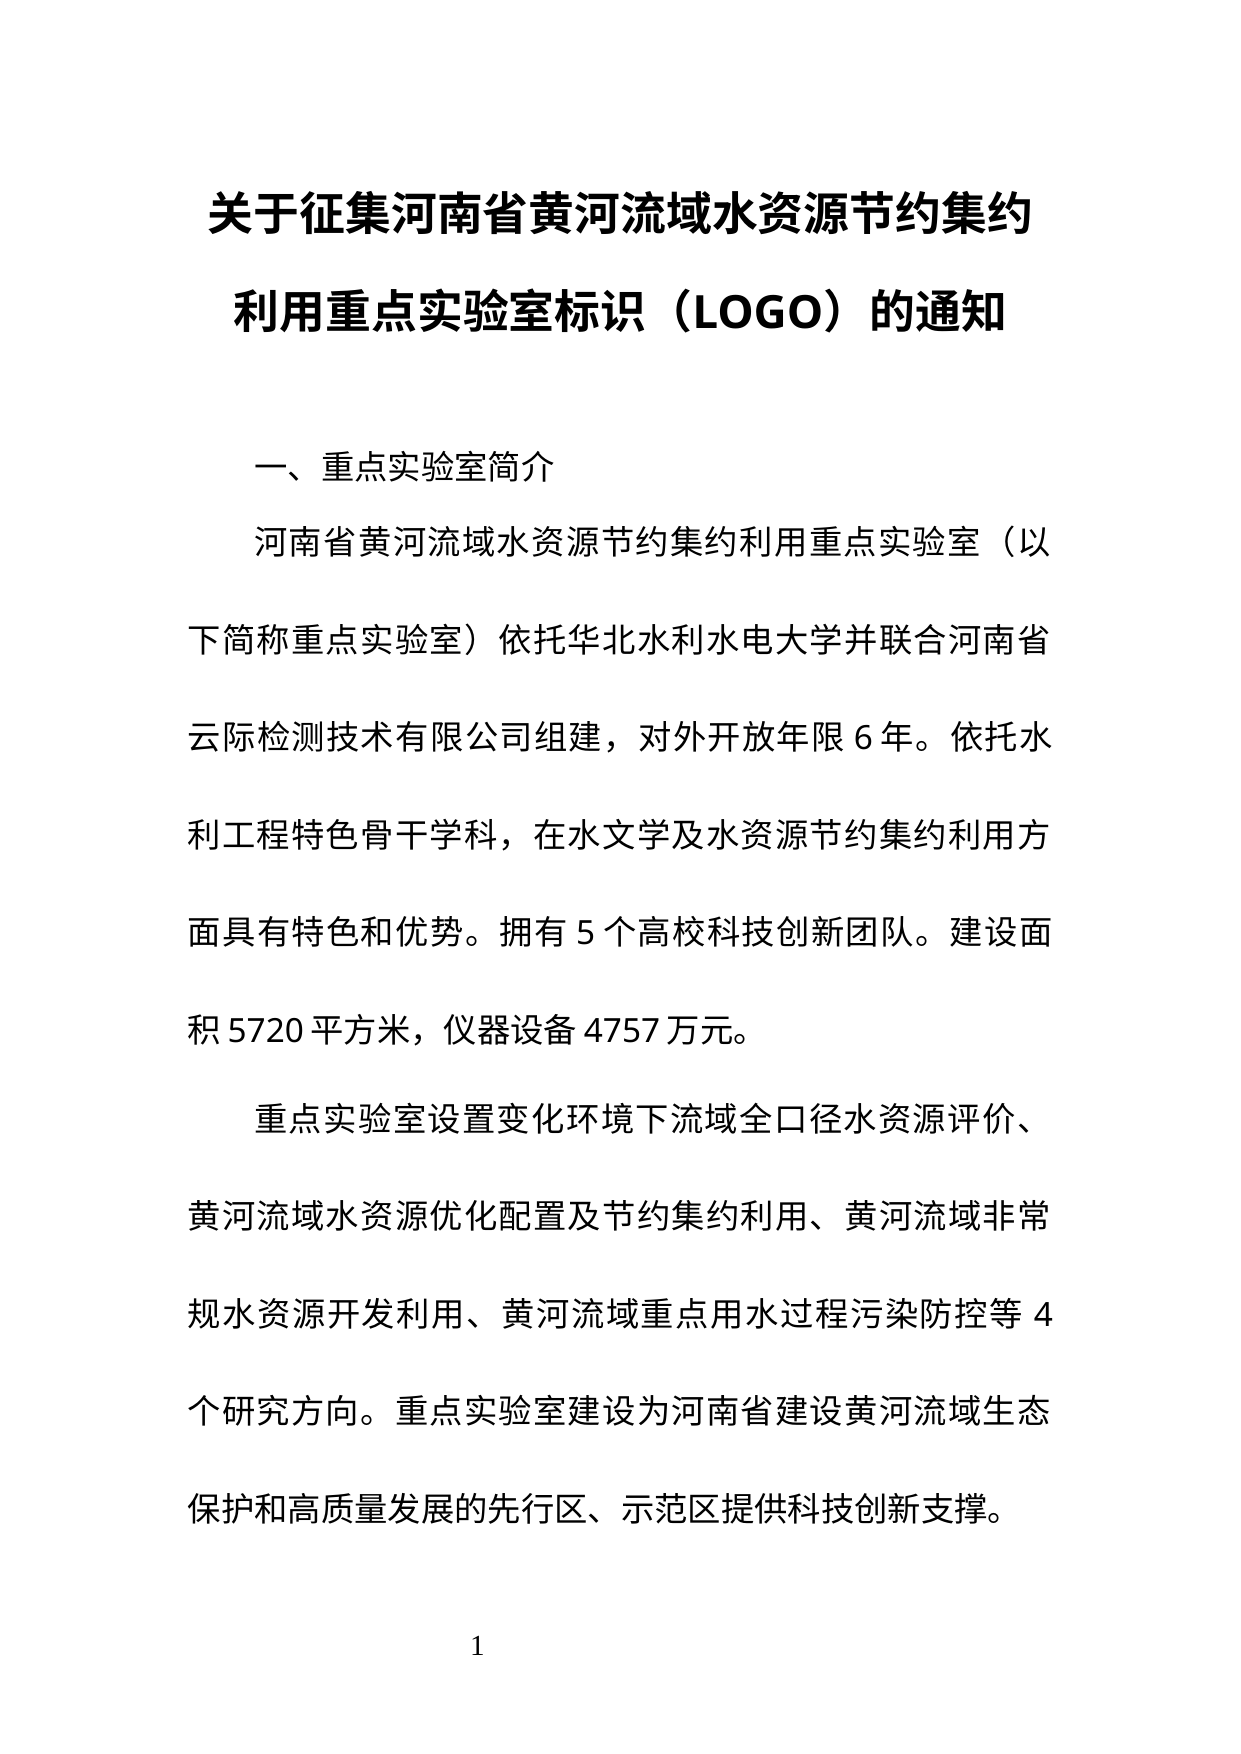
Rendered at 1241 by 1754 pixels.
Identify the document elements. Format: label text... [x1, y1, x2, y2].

subtitle 关于征集河南省黄河流域水资源节约集约利用重点实验室标识（LOGO）的通知 [187, 162, 1053, 357]
text 一、重点实验室简介 [187, 432, 1053, 497]
text 重点实验室设置变化环境下流域全口径水资源评价、黄河流域水资源优化配置及节约集约利用、黄河流域非常规水资源开发利用、黄河流域重点用水过程污染防控等4个研究方向。重点实验室建设为河南省建设黄河流域生态保护和高质量发展的先行区、示范区提供科技创新支撑。 [187, 1084, 1053, 1539]
text 河南省黄河流域水资源节约集约利用重点实验室（以下简称重点实验室）依托华北水利水电大学并联合河南省云际检测技术有限公司组建，对外开放年限6年。依托水利工程特色骨干学科，在水文学及水资源节约集约利用方面具有特色和优势。拥有5个高校科技创新团队。建设面积5720平方米，仪器设备4757万元。 [187, 508, 1053, 1060]
